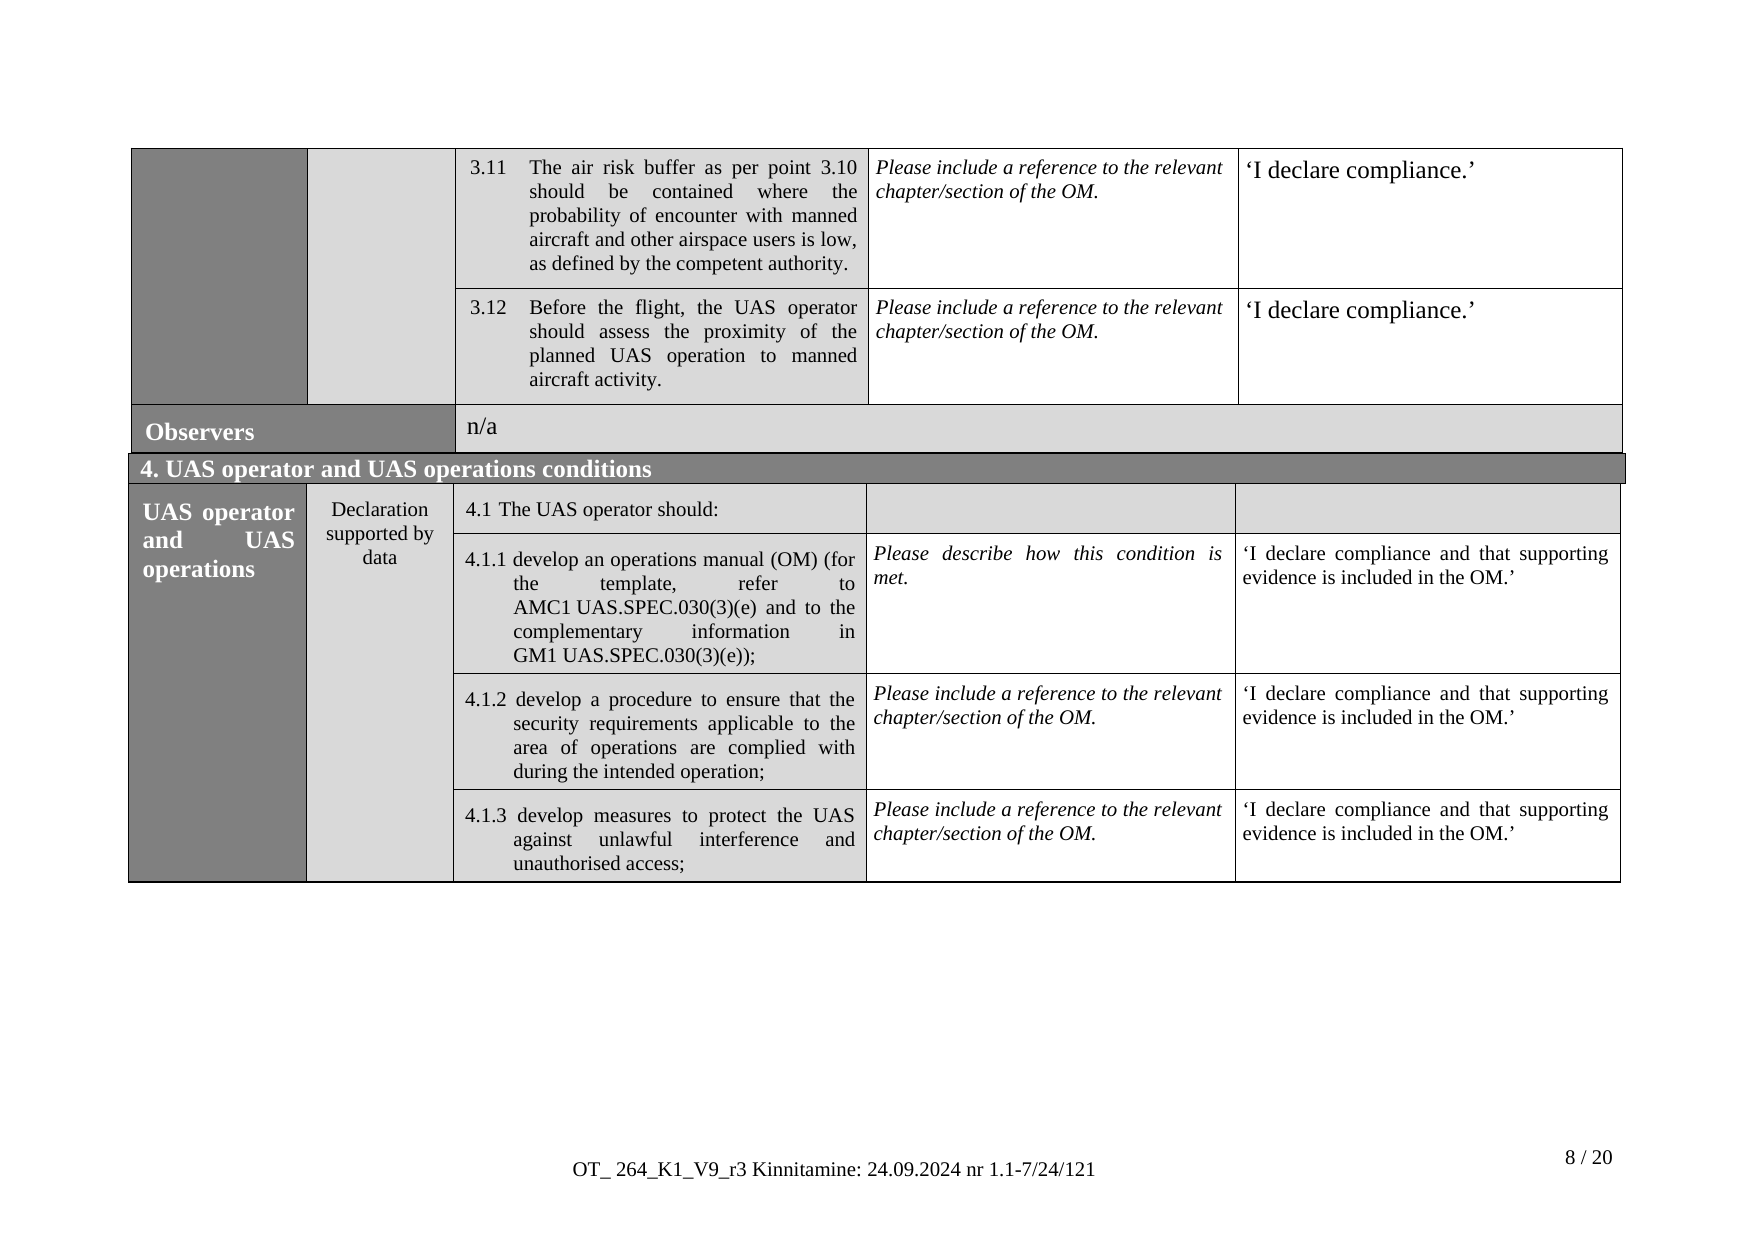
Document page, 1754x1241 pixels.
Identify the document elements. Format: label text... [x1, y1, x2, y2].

table_cell ‘I declare compliance.’ [1239, 289, 1622, 404]
table_cell UAS operator and UAS operations [129, 484, 306, 881]
table_cell ‘I declare compliance and that supporting evidence is included in the OM.’ [1236, 674, 1620, 789]
table_cell Please include a reference to the relevant chapter/section of the OM. [869, 289, 1238, 404]
table_cell The air risk buffer as per point 3.10 should be contained where the probability of encounter with manned aircraft and other airspace users is low, as defined by the competent authority. [456, 149, 868, 288]
table_cell The UAS operator should: [454, 484, 866, 533]
table_header 4. UAS operator and UAS operations conditions [129, 454, 1625, 483]
table_cell Please include a reference to the relevant chapter/section of the OM. [867, 674, 1235, 789]
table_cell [1236, 790, 1620, 881]
table_cell 4.1.1 develop an operations manual (OM) (for the template, refer to AMC1 UAS.SPEC.030(3)(e) and to the complementary information in GM1 UAS.SPEC.030(3)(e)); [454, 534, 866, 673]
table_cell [1239, 149, 1622, 288]
table_cell n/a [456, 405, 1622, 452]
table_cell [1236, 484, 1620, 533]
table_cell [867, 790, 1235, 881]
table_cell Declaration supported by data [307, 484, 453, 881]
table_cell Observers [132, 405, 455, 452]
table_cell 4.1.3 develop measures to protect the UAS against unlawful interference and unauthorised access; [454, 790, 866, 881]
table_cell ‘I declare compliance and that supporting evidence is included in the OM.’ [1236, 534, 1620, 673]
table_cell 4.1.2 develop a procedure to ensure that the security requirements applicable to the area of operations are complied with during the intended operation; [454, 674, 866, 789]
table_cell [867, 484, 1235, 533]
table_cell Before the flight, the UAS operator should assess the proximity of the planned UAS operation to manned aircraft activity. [456, 289, 868, 404]
table_cell Please describe how this condition is met. [867, 534, 1235, 673]
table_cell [869, 149, 1238, 288]
